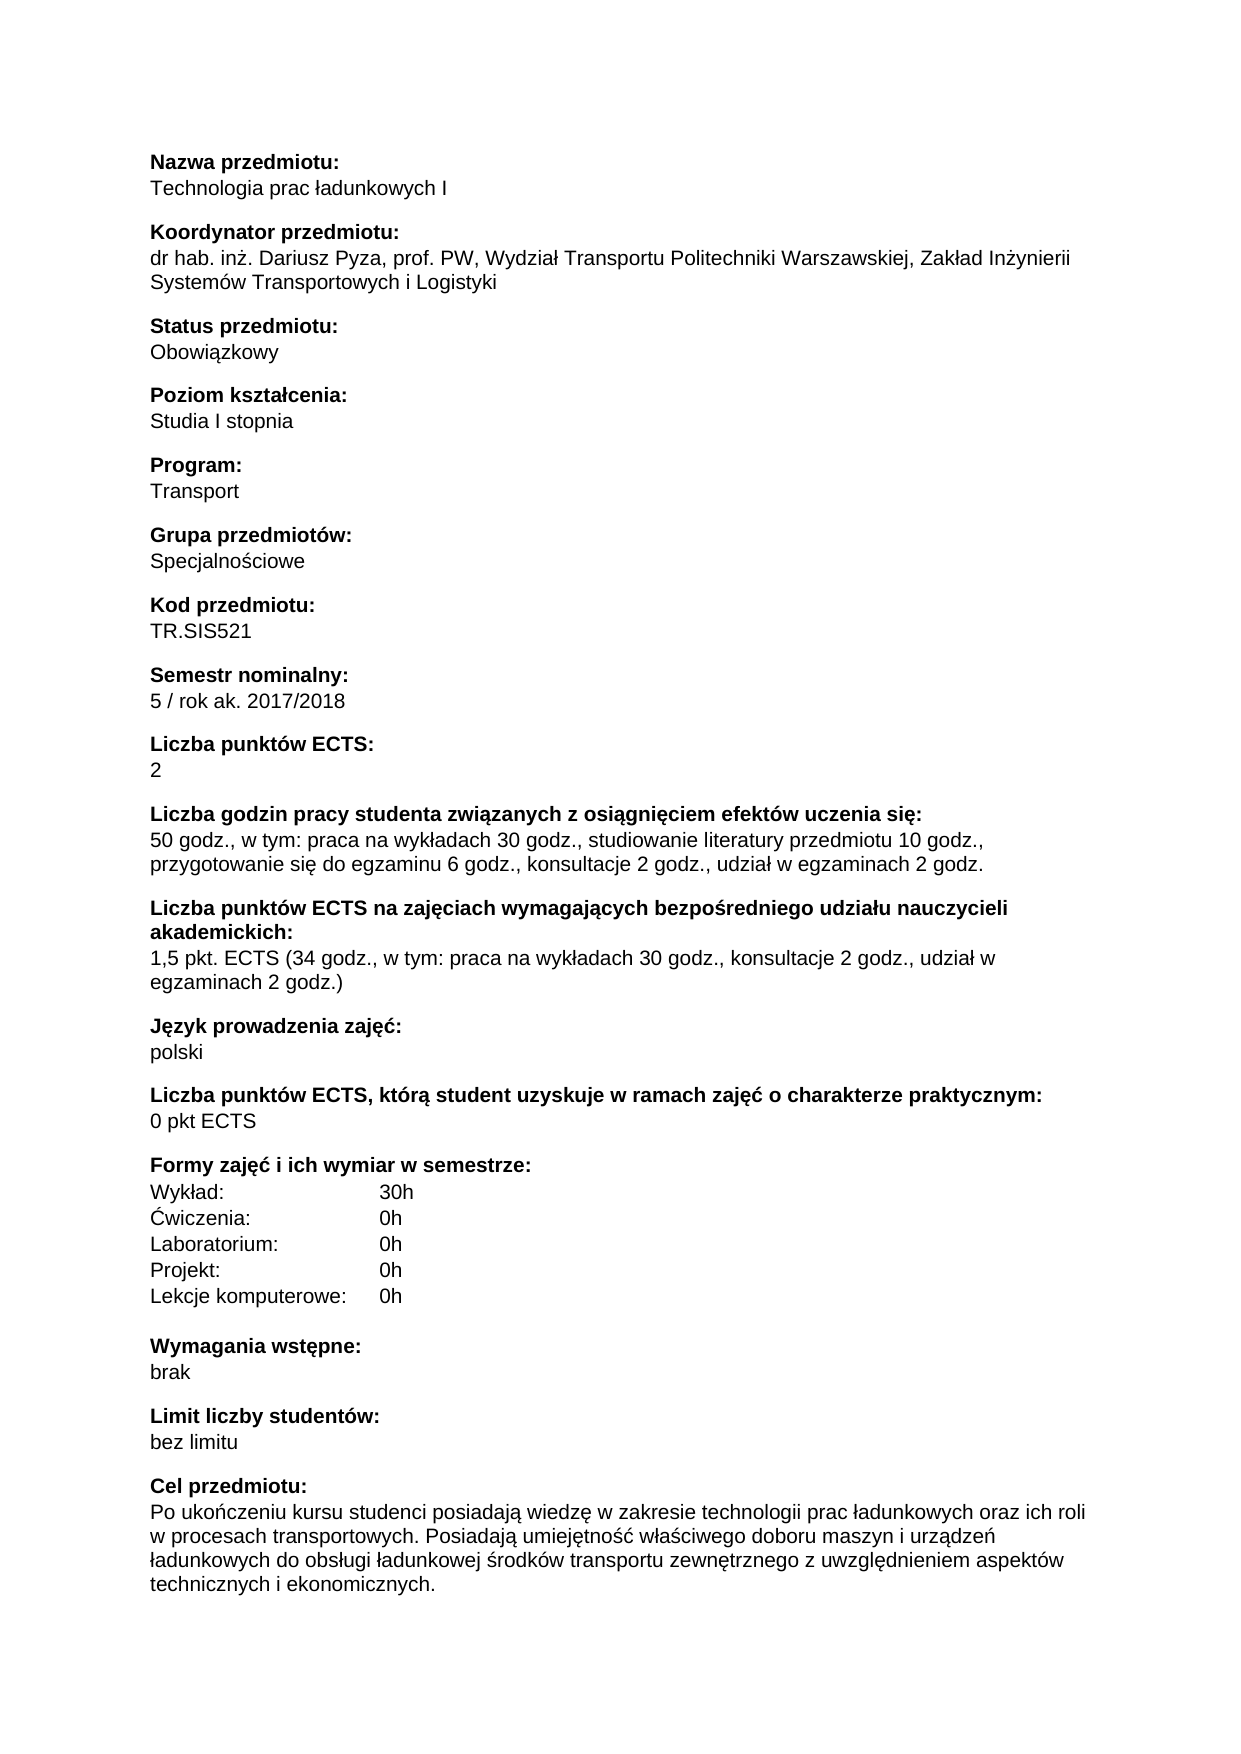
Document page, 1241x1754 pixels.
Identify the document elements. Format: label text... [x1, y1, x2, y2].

text Program: [150, 453, 1090, 477]
text Cel przedmiotu: [150, 1473, 1090, 1497]
text Status przedmiotu: [150, 313, 1090, 337]
text Limit liczby studentów: [150, 1404, 1090, 1428]
table_header 30h [369, 1180, 597, 1204]
text Grupa przedmiotów: [150, 523, 1090, 547]
text TR.SIS521 [150, 619, 1090, 643]
text Liczba punktów ECTS na zajęciach wymagających bezpośredniego udziału nauczycieli akademickich: [150, 896, 1090, 944]
table_cell Laboratorium: [140, 1232, 367, 1256]
text Formy zajęć i ich wymiar w semestrze: [150, 1153, 1090, 1177]
text Nazwa przedmiotu: [150, 150, 1090, 174]
text Specjalnościowe [150, 549, 1090, 573]
text Kod przedmiotu: [150, 593, 1090, 617]
text Po ukończeniu kursu studenci posiadają wiedzę w zakresie technologii prac ładunkowych oraz ich roli w procesach transportowych. Posiadają umiejętność właściwego doboru maszyn i urządzeń ładunkowych do obsługi ładunkowej środków transportu zewnętrznego z uwzględnieniem aspektów technicznych i ekonomicznych. [150, 1499, 1090, 1595]
text Poziom kształcenia: [150, 383, 1090, 407]
text Obowiązkowy [150, 339, 1090, 363]
text 50 godz., w tym: praca na wykładach 30 godz., studiowanie literatury przedmiotu 10 godz., przygotowanie się do egzaminu 6 godz., konsultacje 2 godz., udział w egzaminach 2 godz. [150, 828, 1090, 876]
text brak [150, 1360, 1090, 1384]
table_cell 0h [369, 1230, 597, 1256]
text dr hab. inż. Dariusz Pyza, prof. PW, Wydział Transportu Politechniki Warszawskiej, Zakład Inżynierii Systemów Transportowych i Logistyki [150, 246, 1090, 294]
text 2 [150, 758, 1090, 782]
text Koordynator przedmiotu: [150, 220, 1090, 244]
text Semestr nominalny: [150, 662, 1090, 686]
table_cell 0h [369, 1204, 597, 1230]
text Liczba punktów ECTS, którą student uzyskuje w ramach zajęć o charakterze praktycznym: [150, 1083, 1090, 1107]
text 5 / rok ak. 2017/2018 [150, 688, 1090, 712]
text Wymagania wstępne: [150, 1334, 1090, 1358]
text 0 pkt ECTS [150, 1109, 1090, 1133]
text Transport [150, 479, 1090, 503]
table_header Wykład: [140, 1180, 367, 1204]
text Liczba godzin pracy studenta związanych z osiągnięciem efektów uczenia się: [150, 802, 1090, 826]
table_cell Projekt: [140, 1258, 367, 1282]
text Liczba punktów ECTS: [150, 732, 1090, 756]
text bez limitu [150, 1430, 1090, 1454]
text Studia I stopnia [150, 409, 1090, 433]
text polski [150, 1039, 1090, 1063]
table_cell Ćwiczenia: [140, 1206, 367, 1230]
text Technologia prac ładunkowych I [150, 176, 1090, 200]
table_cell Lekcje komputerowe: [140, 1284, 367, 1308]
table_cell 0h [369, 1282, 597, 1308]
table_cell 0h [369, 1256, 597, 1282]
text Język prowadzenia zajęć: [150, 1013, 1090, 1037]
text 1,5 pkt. ECTS (34 godz., w tym: praca na wykładach 30 godz., konsultacje 2 godz., udział w egzaminach 2 godz.) [150, 946, 1090, 994]
